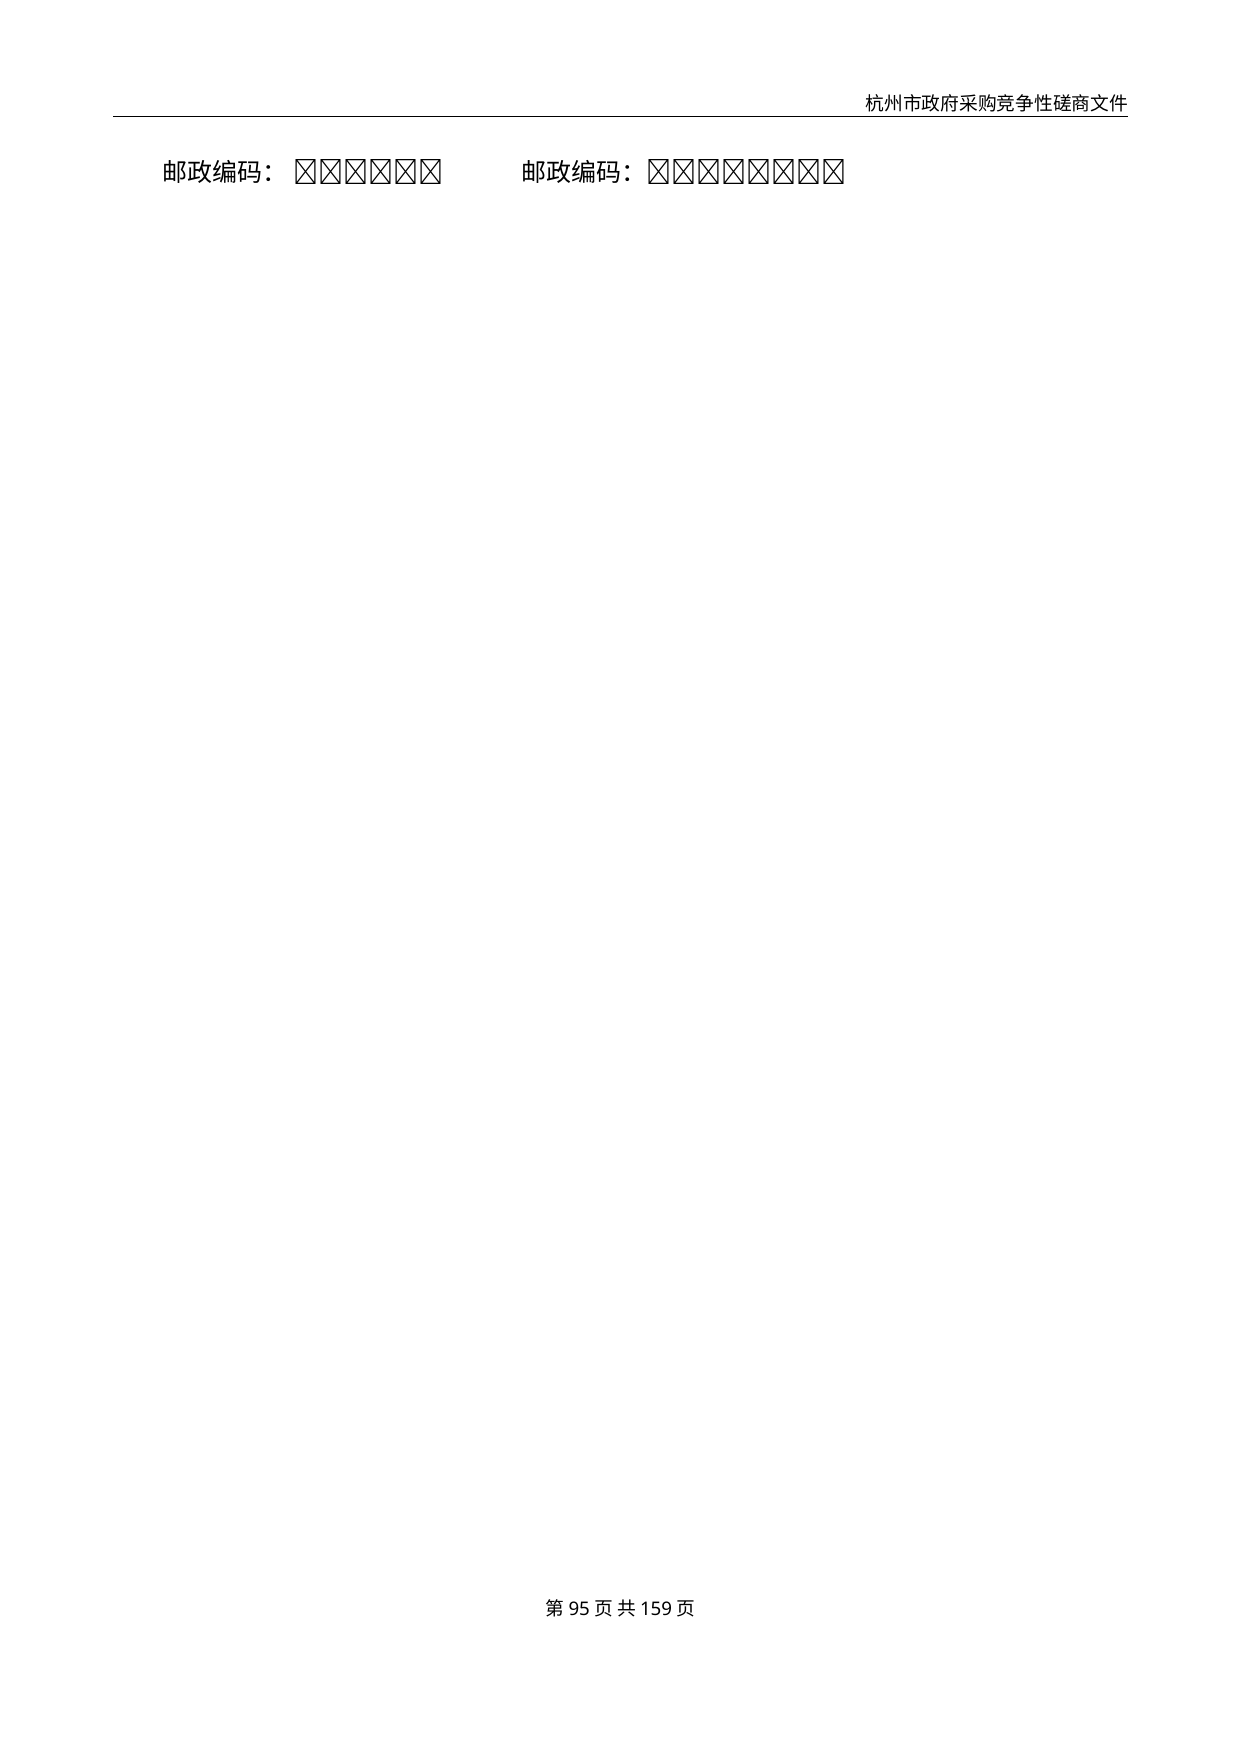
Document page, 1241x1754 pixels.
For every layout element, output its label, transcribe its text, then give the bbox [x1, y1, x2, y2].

text 邮政编码：  邮政编码： [112, 150, 1128, 189]
